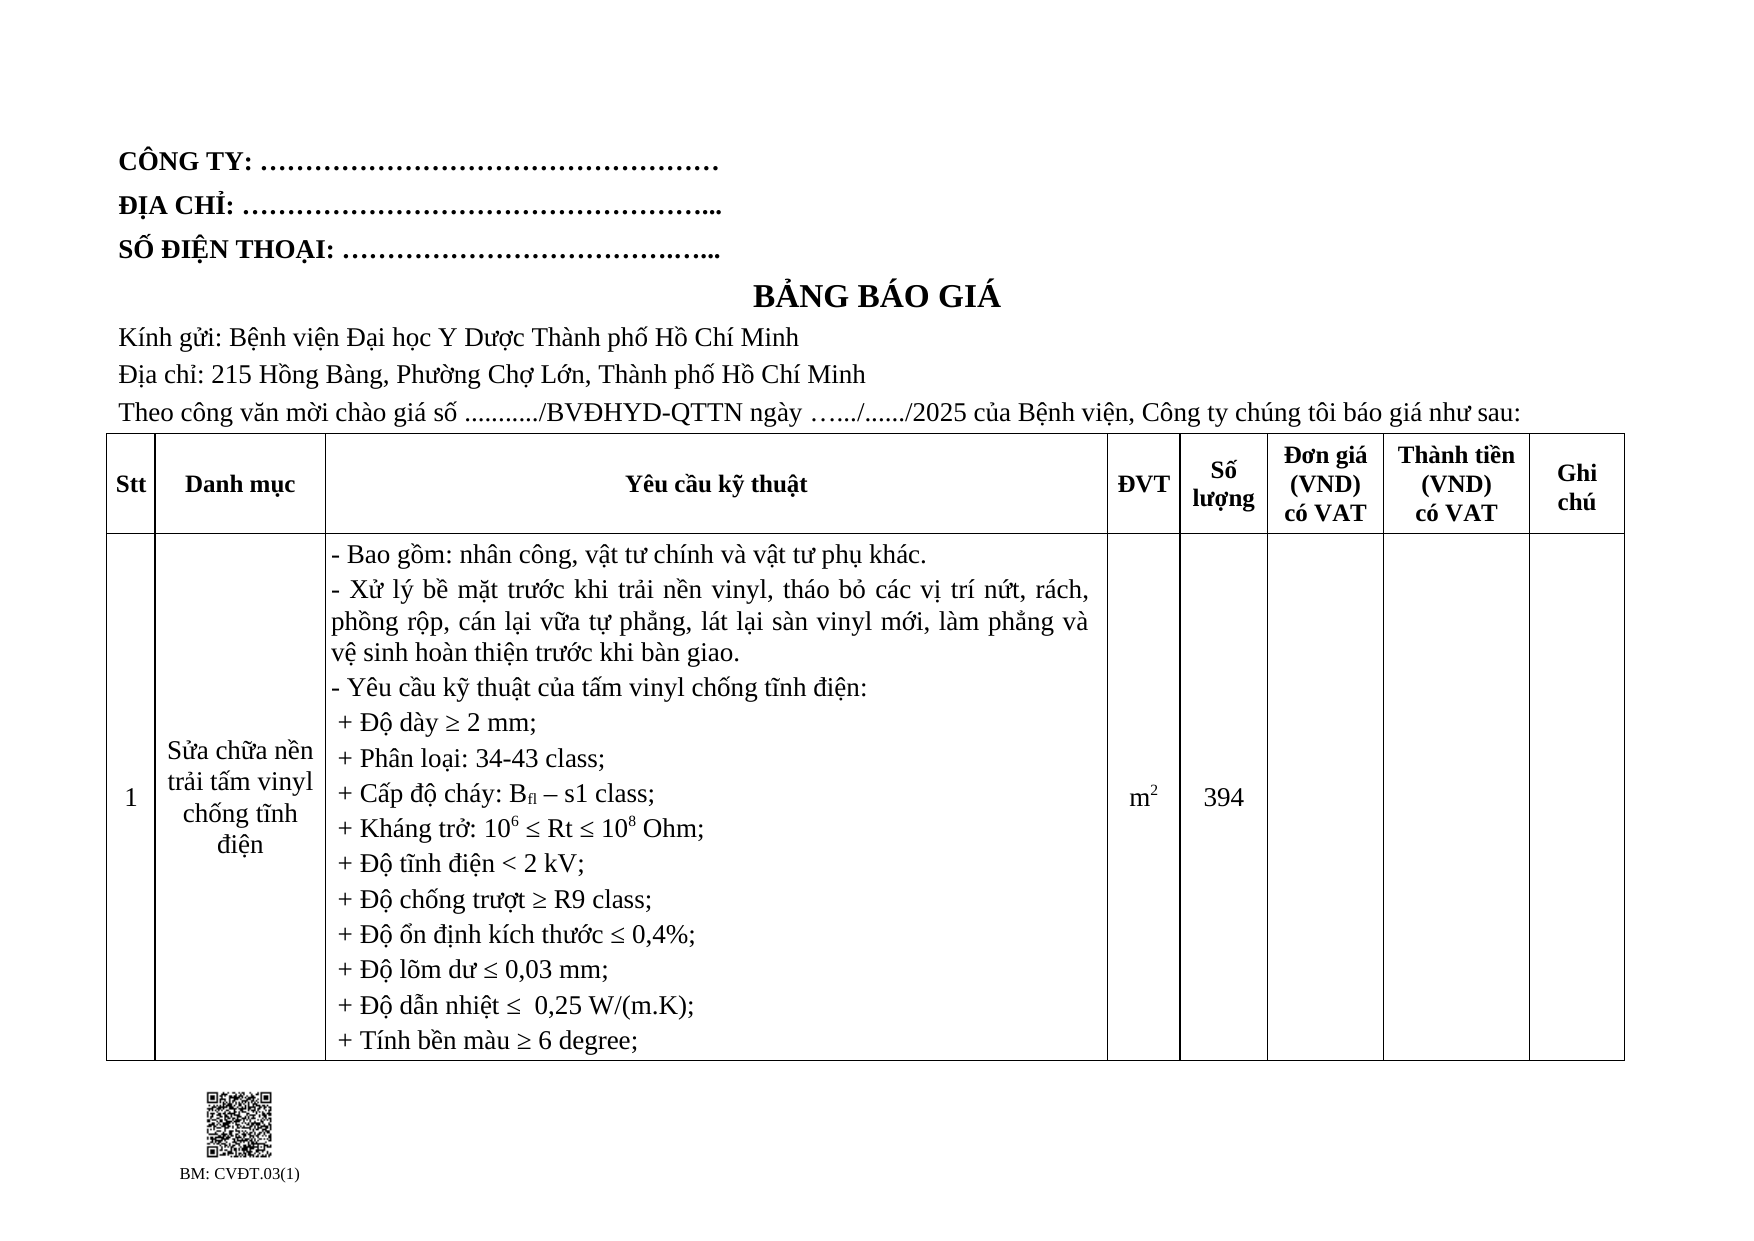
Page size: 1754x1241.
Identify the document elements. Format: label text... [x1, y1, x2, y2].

table_header Đơn giá (VND) có VAT [1268, 434, 1383, 533]
table_cell 394 [1181, 534, 1267, 1059]
table_header Số lượng [1181, 434, 1267, 533]
table_header Stt [107, 434, 154, 533]
table_cell [1268, 534, 1383, 1059]
picture [201, 1086, 278, 1164]
text Kính gửi: Bệnh viện Đại học Y Dược Thành phố Hồ Chí Minh [118, 321, 1636, 352]
text SỐ ĐIỆN THOẠI: ……………………………….…... [118, 233, 1636, 264]
text Địa chỉ: 215 Hồng Bàng, Phường Chợ Lớn, Thành phố Hồ Chí Minh [118, 358, 1636, 389]
table_header ĐVT [1108, 434, 1179, 533]
table_cell [1530, 534, 1624, 1059]
text BẢNG BÁO GIÁ [118, 276, 1636, 315]
text Theo công văn mời chào giá số .........../BVĐHYD-QTTN ngày ….../....../2025 của Bệnh viện, Công ty chúng tôi báo giá như sau: [118, 396, 1636, 427]
table_cell [1384, 534, 1529, 1059]
table_header Ghi chú [1530, 434, 1624, 533]
text ĐỊA CHỈ: ……………………………………………... [118, 189, 1636, 220]
table_header Yêu cầu kỹ thuật [326, 434, 1107, 533]
table_header Danh mục [156, 434, 325, 533]
table_cell 1 [107, 534, 154, 1059]
table_cell Sửa chữa nền trải tấm vinyl chống tĩnh điện [156, 534, 325, 1059]
text CÔNG TY: …………………………………………… [118, 145, 1636, 177]
table_cell m2 [1108, 534, 1179, 1059]
table_header Thành tiền (VND) có VAT [1384, 434, 1529, 533]
